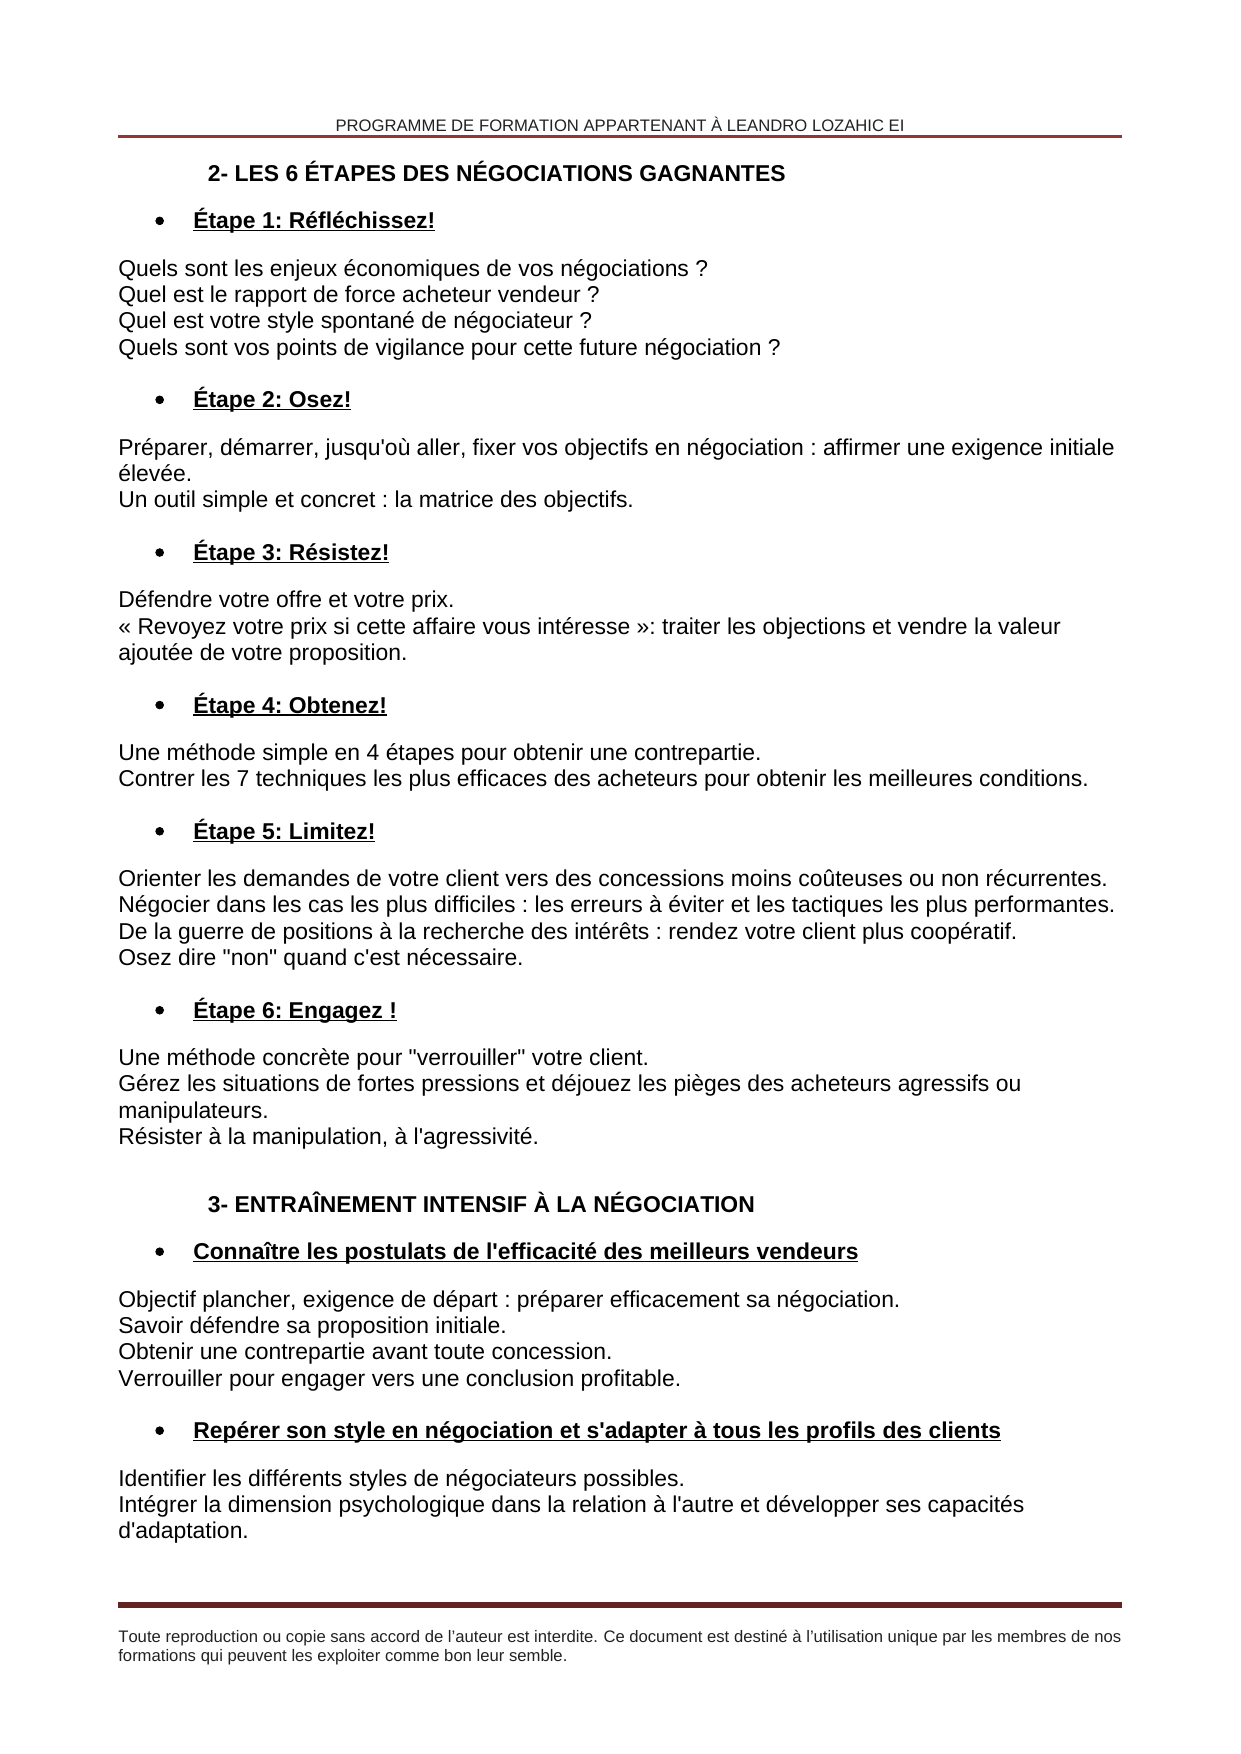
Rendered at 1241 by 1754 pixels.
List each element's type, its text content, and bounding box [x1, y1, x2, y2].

text Un outil simple et concret : la matrice des objectifs. [118, 486, 1122, 513]
subtitle 3- Entraînement intensif à la négociation [118, 1191, 1122, 1217]
text Objectif plancher, exigence de départ : préparer efficacement sa négociation. [118, 1286, 1122, 1312]
text Gérez les situations de fortes pressions et déjouez les pièges des acheteurs agressifs ou manipulateurs. [118, 1070, 1122, 1123]
text Savoir défendre sa proposition initiale. [118, 1312, 1122, 1338]
text Quels sont les enjeux économiques de vos négociations ? [118, 255, 1122, 281]
text Orienter les demandes de votre client vers des concessions moins coûteuses ou non récurrentes. [118, 865, 1122, 891]
text Identifier les différents styles de négociateurs possibles. [118, 1464, 1122, 1491]
text Une méthode simple en 4 étapes pour obtenir une contrepartie. [118, 739, 1122, 765]
text Préparer, démarrer, jusqu'où aller, fixer vos objectifs en négociation : affirmer une exigence initiale élevée. [118, 434, 1122, 486]
text Intégrer la dimension psychologique dans la relation à l'autre et développer ses capacités d'adaptation. [118, 1491, 1122, 1543]
text Quel est le rapport de force acheteur vendeur ? [118, 281, 1122, 307]
list Étape 5: Limitez! [156, 818, 1122, 844]
text Une méthode concrète pour "verrouiller" votre client. [118, 1044, 1122, 1070]
list Étape 1: Réfléchissez! [156, 207, 1122, 234]
subtitle 2- Les 6 étapes des négociations gagnantes [118, 160, 1122, 187]
text Défendre votre offre et votre prix. [118, 586, 1122, 613]
list Repérer son style en négociation et s'adapter à tous les profils des clients [156, 1417, 1122, 1444]
text « Revoyez votre prix si cette affaire vous intéresse »: traiter les objections et vendre la valeur ajoutée de votre proposition. [118, 613, 1122, 665]
list Connaître les postulats de l'efficacité des meilleurs vendeurs [156, 1238, 1122, 1265]
text Obtenir une contrepartie avant toute concession. [118, 1338, 1122, 1364]
text Verrouiller pour engager vers une conclusion profitable. [118, 1364, 1122, 1391]
text Résister à la manipulation, à l'agressivité. [118, 1123, 1122, 1149]
text Contrer les 7 techniques les plus efficaces des acheteurs pour obtenir les meilleures conditions. [118, 765, 1122, 792]
list Étape 6: Engagez ! [156, 997, 1122, 1023]
text Osez dire "non" quand c'est nécessaire. [118, 944, 1122, 971]
list Étape 4: Obtenez! [156, 692, 1122, 718]
text Négocier dans les cas les plus difficiles : les erreurs à éviter et les tactiques les plus performantes. [118, 891, 1122, 918]
text De la guerre de positions à la recherche des intérêts : rendez votre client plus coopératif. [118, 918, 1122, 944]
list Étape 3: Résistez! [156, 539, 1122, 565]
list Étape 2: Osez! [156, 386, 1122, 413]
text Quels sont vos points de vigilance pour cette future négociation ? [118, 334, 1122, 360]
text Quel est votre style spontané de négociateur ? [118, 307, 1122, 334]
